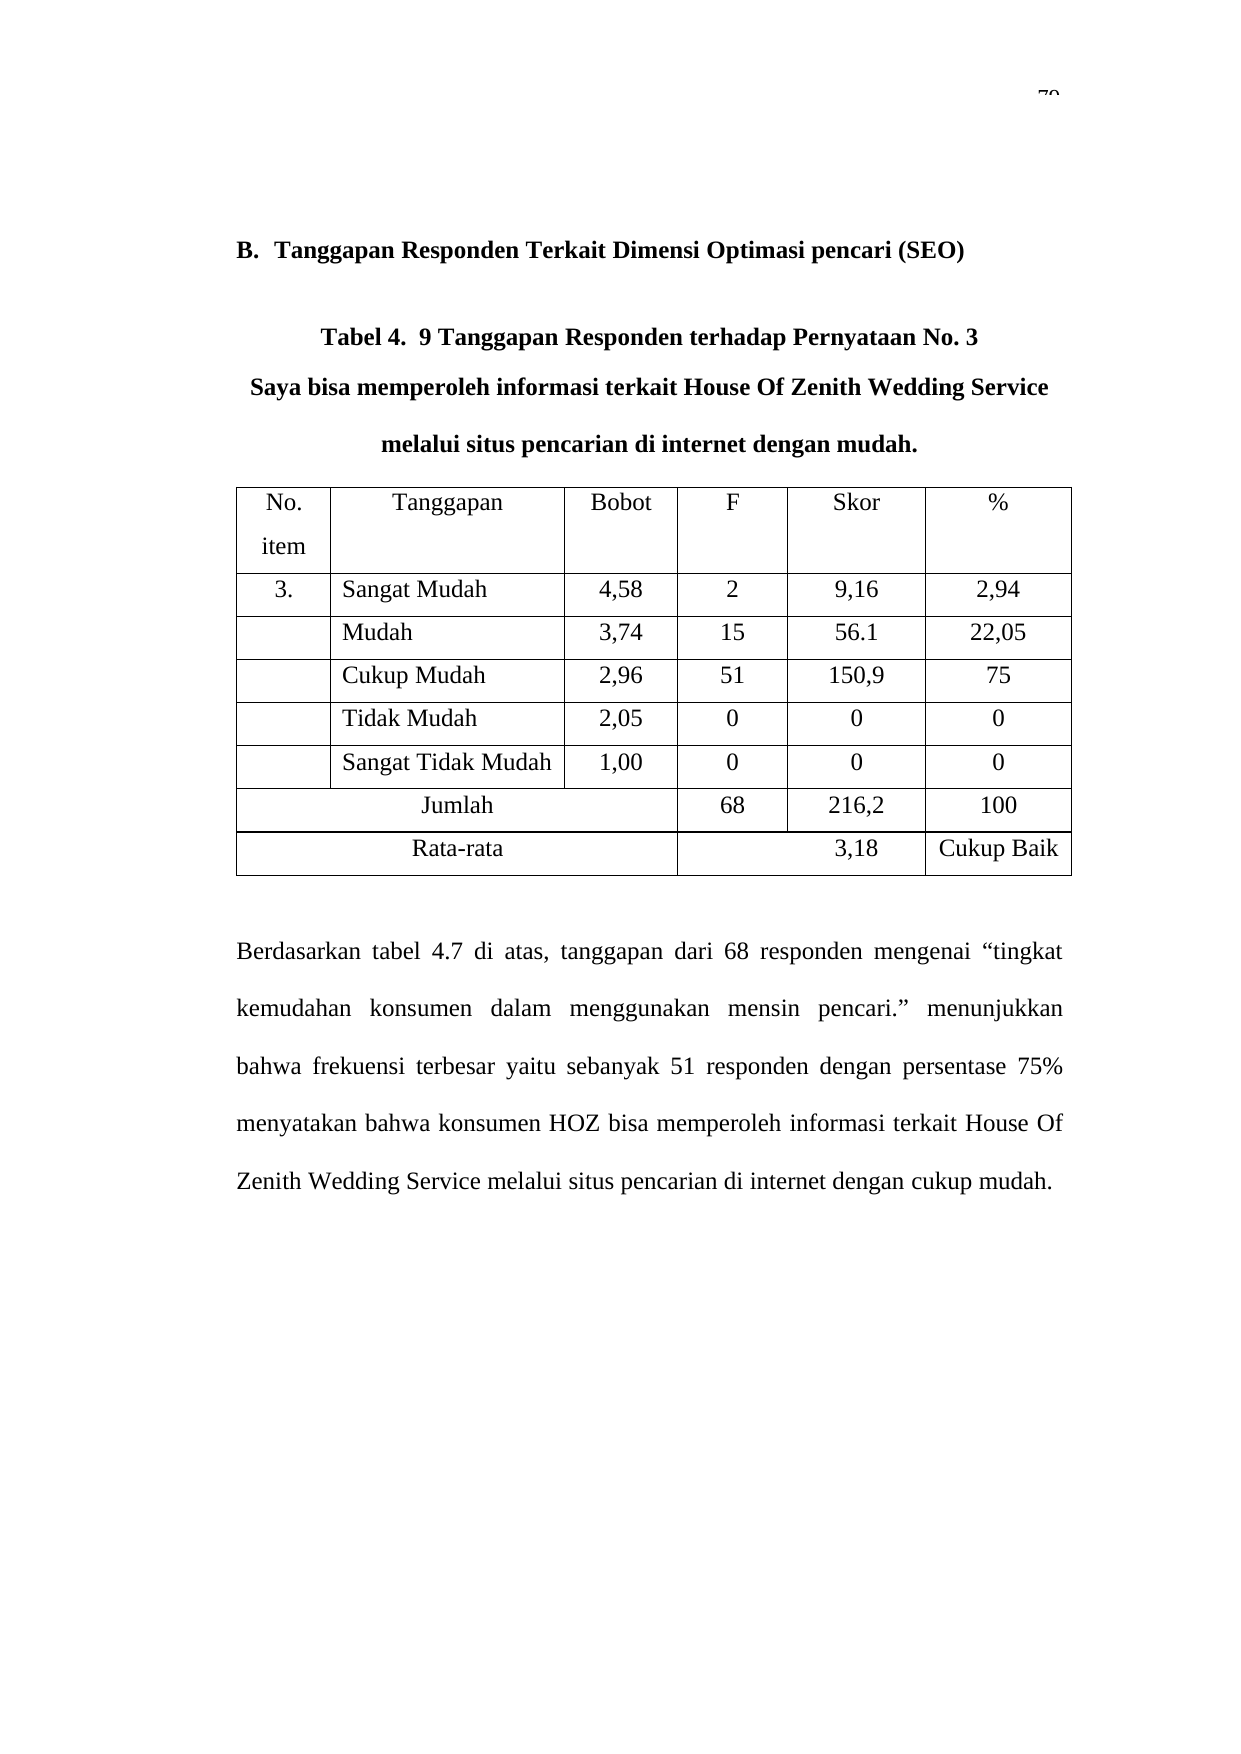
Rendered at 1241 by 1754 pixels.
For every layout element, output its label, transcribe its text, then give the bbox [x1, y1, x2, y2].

text Berdasarkan tabel 4.7 di atas, tanggapan dari 68 responden mengenai “tingkat kemudahan konsumen dalam menggunakan mensin pencari.” menunjukkan bahwa frekuensi terbesar yaitu sebanyak 51 responden dengan persentase 75% menyatakan bahwa konsumen HOZ bisa memperoleh informasi terkait House Of Zenith Wedding Service melalui situs pencarian di internet dengan cukup mudah. [236, 936, 1064, 1195]
table_cell Cukup Mudah [331, 660, 564, 702]
table_cell 3. [237, 574, 330, 616]
table_cell Sangat Mudah [331, 574, 564, 616]
table_cell 2,96 [565, 660, 677, 702]
table_cell 22,05 [926, 617, 1071, 659]
table_cell 56.1 [788, 617, 925, 659]
subtitle Saya bisa memperoleh informasi terkait House Of Zenith Wedding Service melalui situs pencarian di internet dengan mudah. [238, 372, 1061, 458]
table_cell 15 [678, 617, 787, 659]
table_cell [237, 746, 330, 788]
table_header Tanggapan [331, 488, 564, 573]
table_cell 3,74 [565, 617, 677, 659]
table_cell [237, 703, 330, 745]
table_cell 216,2 [788, 789, 925, 831]
table_header No. item [237, 488, 330, 573]
table_cell 1,00 [565, 746, 677, 788]
table_cell 0 [926, 703, 1071, 745]
table_cell [237, 660, 330, 702]
table_cell Rata-rata [237, 833, 677, 875]
table_header % [926, 488, 1071, 573]
table_cell 0 [678, 746, 787, 788]
table_cell 0 [788, 746, 925, 788]
table_cell 0 [678, 703, 787, 745]
table_cell 9,16 [788, 574, 925, 616]
table_header Skor [788, 488, 925, 573]
table_cell Mudah [331, 617, 564, 659]
table_cell Sangat Tidak Mudah [331, 746, 564, 788]
table_cell 3,18 [678, 833, 925, 875]
table_header Bobot [565, 488, 677, 573]
table_cell [237, 617, 330, 659]
table_cell Tidak Mudah [331, 703, 564, 745]
table_cell 4,58 [565, 574, 677, 616]
table_cell 2,05 [565, 703, 677, 745]
table_cell Jumlah [237, 789, 677, 831]
table_cell 150,9 [788, 660, 925, 702]
table_cell 2,94 [926, 574, 1071, 616]
table_cell 100 [926, 789, 1071, 831]
table_cell 75 [926, 660, 1071, 702]
table_cell 0 [788, 703, 925, 745]
table_cell Cukup Baik [926, 833, 1071, 875]
text Tabel 4. 9 Tanggapan Responden terhadap Pernyataan No. 3 [256, 322, 1042, 351]
subtitle Tanggapan Responden Terkait Dimensi Optimasi pencari (SEO) [236, 236, 1209, 264]
table_header F [678, 488, 787, 573]
table_cell 2 [678, 574, 787, 616]
table_cell 68 [678, 789, 787, 831]
table_cell 51 [678, 660, 787, 702]
table_cell 0 [926, 746, 1071, 788]
